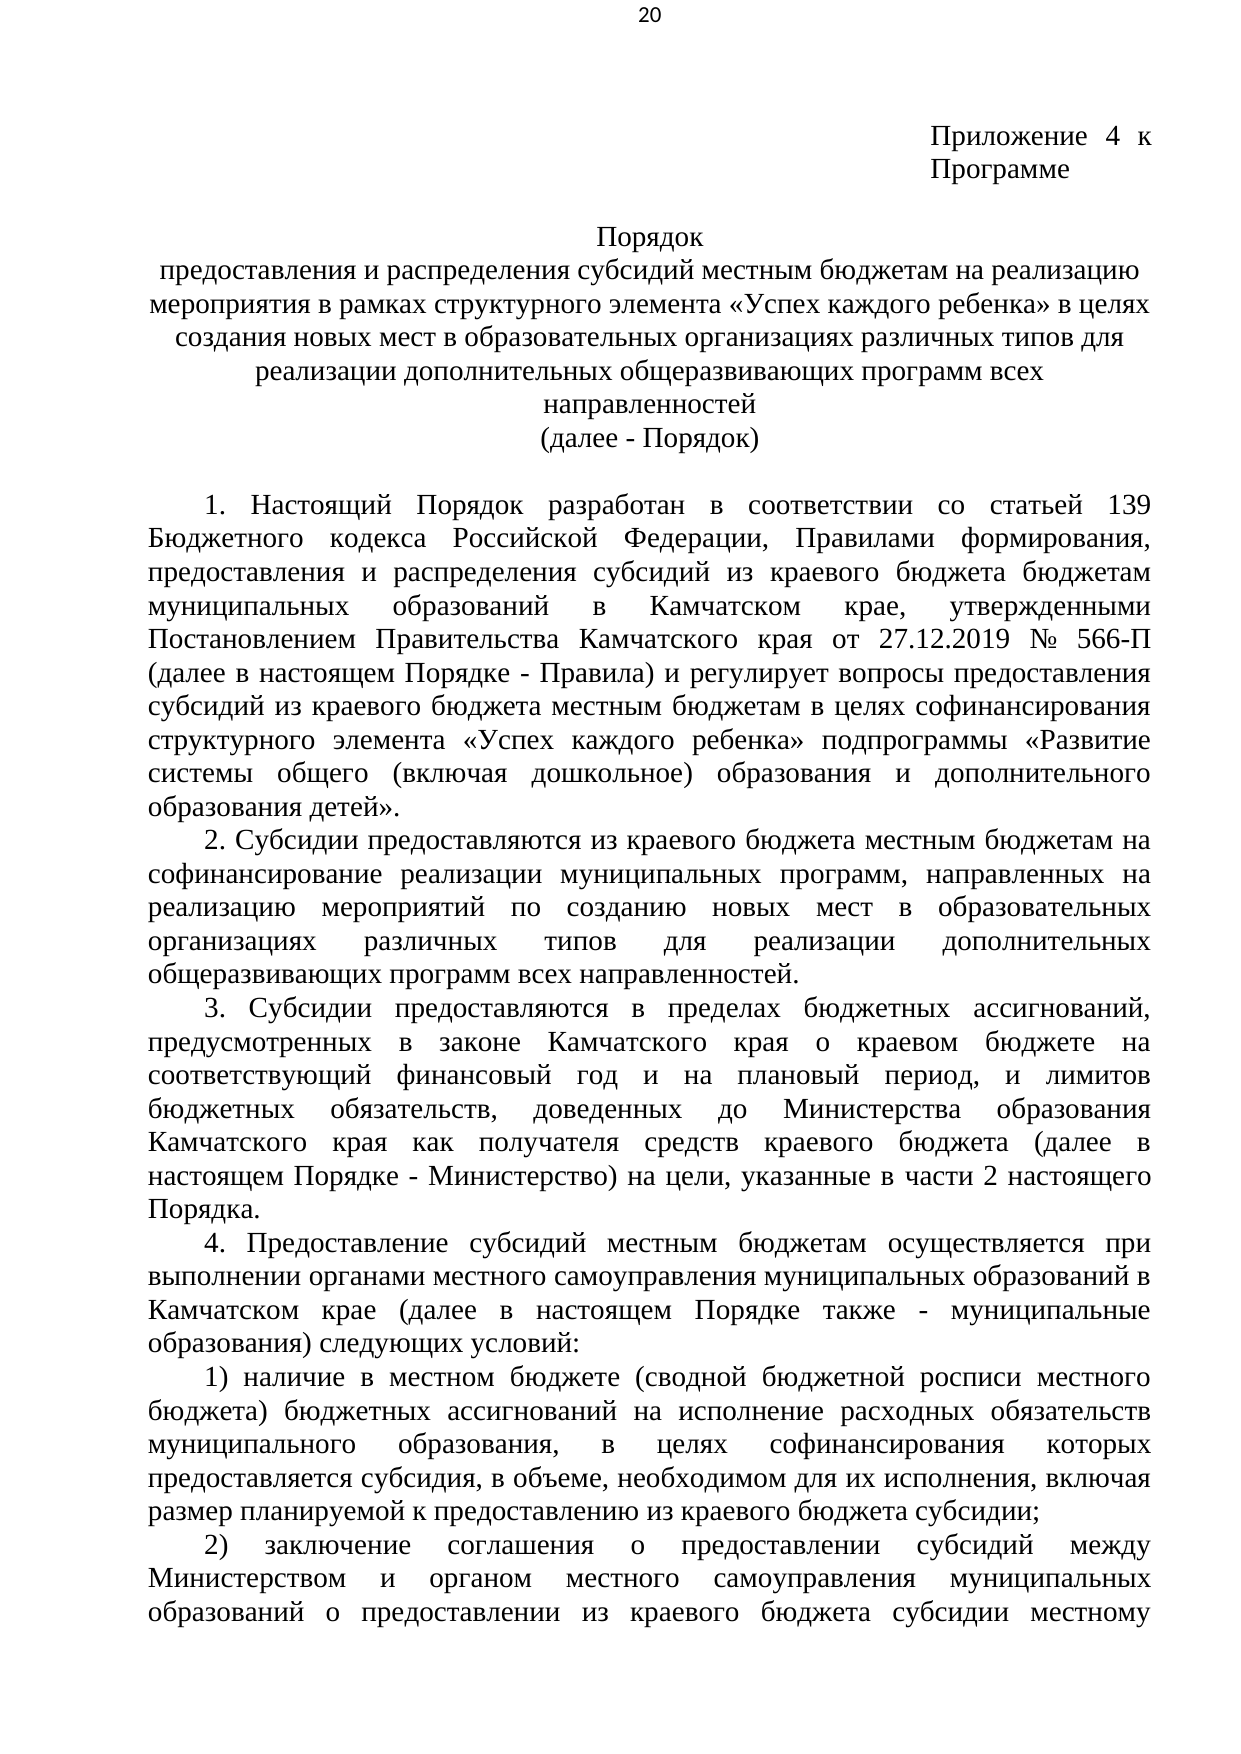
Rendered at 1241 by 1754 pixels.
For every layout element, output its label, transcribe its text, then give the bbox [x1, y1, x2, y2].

list Приложение 4 к Программе [930, 118, 1152, 185]
text 4. Предоставление субсидий местным бюджетам осуществляется при выполнении органами местного самоуправления муниципальных образований в Камчатском крае (далее в настоящем Порядке также - муниципальные образования) следующих условий: [148, 1225, 1152, 1359]
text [148, 1527, 1152, 1627]
text Порядок [148, 219, 1152, 252]
text 1) наличие в местном бюджете (сводной бюджетной росписи местного бюджета) бюджетных ассигнований на исполнение расходных обязательств муниципального образования, в целях софинансирования которых предоставляется субсидия, в объеме, необходимом для их исполнения, включая размер планируемой к предоставлению из краевого бюджета субсидии; [148, 1359, 1152, 1527]
text предоставления и распределения субсидий местным бюджетам на реализацию мероприятия в рамках структурного элемента «Успех каждого ребенка» в целях создания новых мест в образовательных организациях различных типов для реализации дополнительных общеразвивающих программ всех направленностей [148, 252, 1152, 420]
text 1. Настоящий Порядок разработан в соответствии со статьей 139 Бюджетного кодекса Российской Федерации, Правилами формирования, предоставления и распределения субсидий из краевого бюджета бюджетам муниципальных образований в Камчатском крае, утвержденными Постановлением Правительства Камчатского края от 27.12.2019 № 566-П (далее в настоящем Порядке - Правила) и регулирует вопросы предоставления субсидий из краевого бюджета местным бюджетам в целях софинансирования структурного элемента «Успех каждого ребенка» подпрограммы «Развитие системы общего (включая дошкольное) образования и дополнительного образования детей». [148, 487, 1152, 822]
text (далее - Порядок) [148, 420, 1152, 453]
text 3. Субсидии предоставляются в пределах бюджетных ассигнований, предусмотренных в законе Камчатского края о краевом бюджете на соответствующий финансовый год и на плановый период, и лимитов бюджетных обязательств, доведенных до Министерства образования Камчатского края как получателя средств краевого бюджета (далее в настоящем Порядке - Министерство) на цели, указанные в части 2 настоящего Порядка. [148, 990, 1152, 1225]
text 2. Субсидии предоставляются из краевого бюджета местным бюджетам на софинансирование реализации муниципальных программ, направленных на реализацию мероприятий по созданию новых мест в образовательных организациях различных типов для реализации дополнительных общеразвивающих программ всех направленностей. [148, 822, 1152, 990]
